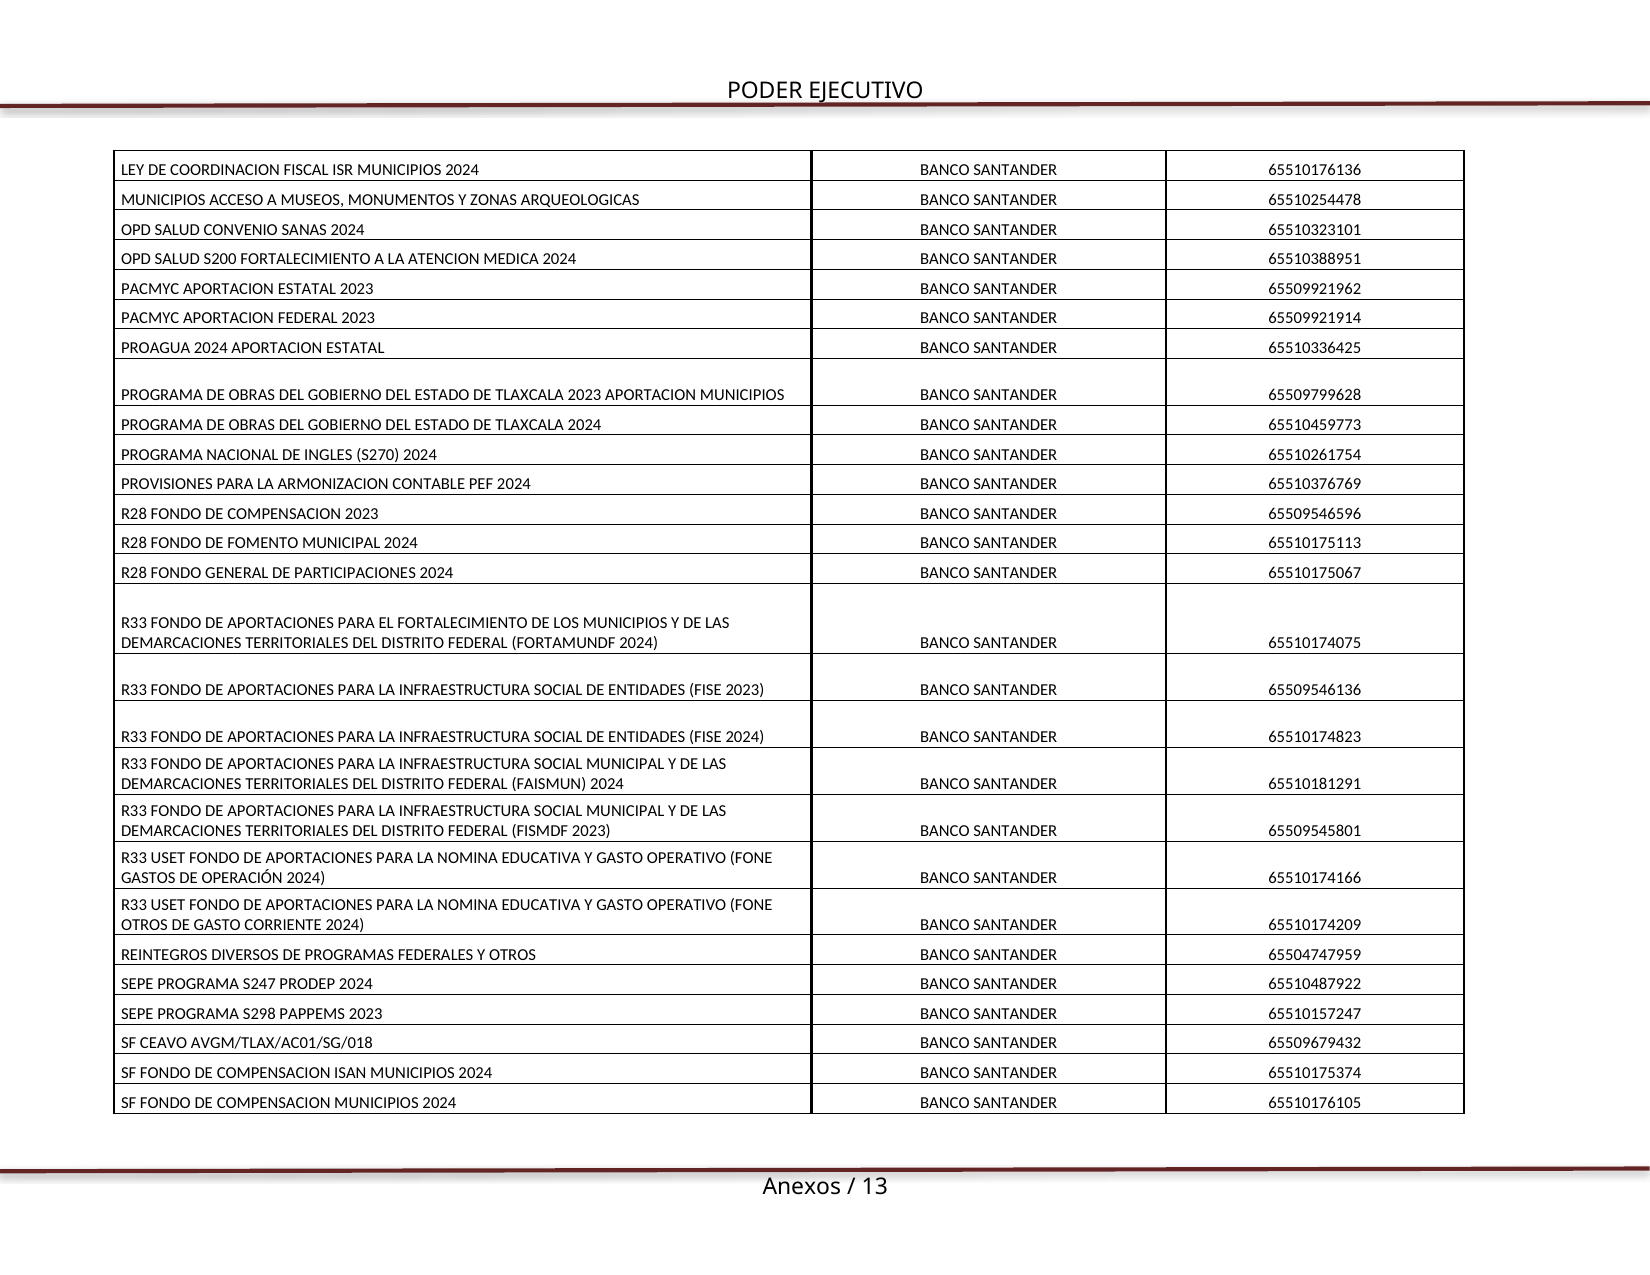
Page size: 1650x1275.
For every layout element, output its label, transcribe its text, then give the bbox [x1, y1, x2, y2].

table_cell BANCO SANTANDER [813, 1054, 1165, 1083]
table_cell R33 FONDO DE APORTACIONES PARA LA INFRAESTRUCTURA SOCIAL MUNICIPAL Y DE LAS DEMARCACIONES TERRITORIALES DEL DISTRITO FEDERAL (FAISMUN) 2024 [115, 748, 810, 794]
table_cell BANCO SANTANDER [813, 359, 1165, 405]
table_cell BANCO SANTANDER [813, 995, 1165, 1023]
table_cell SF FONDO DE COMPENSACION MUNICIPIOS 2024 [115, 1084, 810, 1112]
table_cell BANCO SANTANDER [813, 300, 1165, 328]
table_cell 65510181291 [1167, 748, 1463, 794]
table_cell 65509545801 [1167, 795, 1463, 841]
table_cell 65510254478 [1167, 181, 1463, 209]
table_cell BANCO SANTANDER [813, 406, 1165, 434]
table_cell BANCO SANTANDER [813, 701, 1165, 747]
table_cell 65510487922 [1167, 965, 1463, 994]
table_cell BANCO SANTANDER [813, 495, 1165, 523]
table_cell 65510261754 [1167, 435, 1463, 464]
table_cell 65510176105 [1167, 1084, 1463, 1112]
table_cell PROGRAMA DE OBRAS DEL GOBIERNO DEL ESTADO DE TLAXCALA 2023 APORTACION MUNICIPIOS [115, 359, 810, 405]
table_cell R33 FONDO DE APORTACIONES PARA LA INFRAESTRUCTURA SOCIAL DE ENTIDADES (FISE 2023) [115, 654, 810, 700]
table_cell 65510174209 [1167, 889, 1463, 934]
table_cell BANCO SANTANDER [813, 329, 1165, 358]
table_cell 65510174166 [1167, 842, 1463, 887]
table_cell BANCO SANTANDER [813, 554, 1165, 583]
table_cell SF FONDO DE COMPENSACION ISAN MUNICIPIOS 2024 [115, 1054, 810, 1083]
table_cell R33 FONDO DE APORTACIONES PARA LA INFRAESTRUCTURA SOCIAL DE ENTIDADES (FISE 2024) [115, 701, 810, 747]
table_cell BANCO SANTANDER [813, 240, 1165, 269]
table_cell SEPE PROGRAMA S298 PAPPEMS 2023 [115, 995, 810, 1023]
table_cell BANCO SANTANDER [813, 935, 1165, 964]
table_cell R28 FONDO DE COMPENSACION 2023 [115, 495, 810, 523]
table_cell BANCO SANTANDER [813, 748, 1165, 794]
table_cell BANCO SANTANDER [813, 181, 1165, 209]
table_cell BANCO SANTANDER [813, 795, 1165, 841]
table_cell BANCO SANTANDER [813, 842, 1165, 887]
table_cell 65510157247 [1167, 995, 1463, 1023]
table_cell R28 FONDO DE FOMENTO MUNICIPAL 2024 [115, 525, 810, 553]
table_cell PROGRAMA DE OBRAS DEL GOBIERNO DEL ESTADO DE TLAXCALA 2024 [115, 406, 810, 434]
table_cell SEPE PROGRAMA S247 PRODEP 2024 [115, 965, 810, 994]
table_cell PROAGUA 2024 APORTACION ESTATAL [115, 329, 810, 358]
table_cell 65509799628 [1167, 359, 1463, 405]
table_cell OPD SALUD CONVENIO SANAS 2024 [115, 210, 810, 239]
table_cell 65510323101 [1167, 210, 1463, 239]
table_cell PACMYC APORTACION FEDERAL 2023 [115, 300, 810, 328]
table_cell BANCO SANTANDER [813, 525, 1165, 553]
table_cell BANCO SANTANDER [813, 210, 1165, 239]
table_cell 65509546136 [1167, 654, 1463, 700]
table_cell BANCO SANTANDER [813, 584, 1165, 653]
table_cell 65510174823 [1167, 701, 1463, 747]
table_cell BANCO SANTANDER [813, 151, 1165, 180]
table_cell 65504747959 [1167, 935, 1463, 964]
table_cell OPD SALUD S200 FORTALECIMIENTO A LA ATENCION MEDICA 2024 [115, 240, 810, 269]
table_cell 65510336425 [1167, 329, 1463, 358]
table_cell REINTEGROS DIVERSOS DE PROGRAMAS FEDERALES Y OTROS [115, 935, 810, 964]
table_cell BANCO SANTANDER [813, 1025, 1165, 1053]
table_cell 65510459773 [1167, 406, 1463, 434]
table_cell R33 USET FONDO DE APORTACIONES PARA LA NOMINA EDUCATIVA Y GASTO OPERATIVO (FONE GASTOS DE OPERACIÓN 2024) [115, 842, 810, 887]
table_cell LEY DE COORDINACION FISCAL ISR MUNICIPIOS 2024 [115, 151, 810, 180]
table_cell 65510175067 [1167, 554, 1463, 583]
table_cell 65510175374 [1167, 1054, 1463, 1083]
table_cell BANCO SANTANDER [813, 654, 1165, 700]
table_cell 65509679432 [1167, 1025, 1463, 1053]
table_cell PACMYC APORTACION ESTATAL 2023 [115, 270, 810, 298]
table_cell 65509546596 [1167, 495, 1463, 523]
table_cell BANCO SANTANDER [813, 270, 1165, 298]
table_cell R28 FONDO GENERAL DE PARTICIPACIONES 2024 [115, 554, 810, 583]
table_cell BANCO SANTANDER [813, 1084, 1165, 1112]
table_cell 65509921962 [1167, 270, 1463, 298]
table_cell BANCO SANTANDER [813, 435, 1165, 464]
table_cell BANCO SANTANDER [813, 465, 1165, 494]
table_cell BANCO SANTANDER [813, 965, 1165, 994]
table_cell 65510174075 [1167, 584, 1463, 653]
table_cell 65510176136 [1167, 151, 1463, 180]
table_cell 65510175113 [1167, 525, 1463, 553]
table_cell PROVISIONES PARA LA ARMONIZACION CONTABLE PEF 2024 [115, 465, 810, 494]
table_cell PROGRAMA NACIONAL DE INGLES (S270) 2024 [115, 435, 810, 464]
table_cell 65510388951 [1167, 240, 1463, 269]
table_cell BANCO SANTANDER [813, 889, 1165, 934]
table_cell 65509921914 [1167, 300, 1463, 328]
table_cell R33 FONDO DE APORTACIONES PARA EL FORTALECIMIENTO DE LOS MUNICIPIOS Y DE LAS DEMARCACIONES TERRITORIALES DEL DISTRITO FEDERAL (FORTAMUNDF 2024) [115, 584, 810, 653]
table_cell 65510376769 [1167, 465, 1463, 494]
table_cell R33 FONDO DE APORTACIONES PARA LA INFRAESTRUCTURA SOCIAL MUNICIPAL Y DE LAS DEMARCACIONES TERRITORIALES DEL DISTRITO FEDERAL (FISMDF 2023) [115, 795, 810, 841]
table_cell R33 USET FONDO DE APORTACIONES PARA LA NOMINA EDUCATIVA Y GASTO OPERATIVO (FONE OTROS DE GASTO CORRIENTE 2024) [115, 889, 810, 934]
table_cell MUNICIPIOS ACCESO A MUSEOS, MONUMENTOS Y ZONAS ARQUEOLOGICAS [115, 181, 810, 209]
table_cell SF CEAVO AVGM/TLAX/AC01/SG/018 [115, 1025, 810, 1053]
